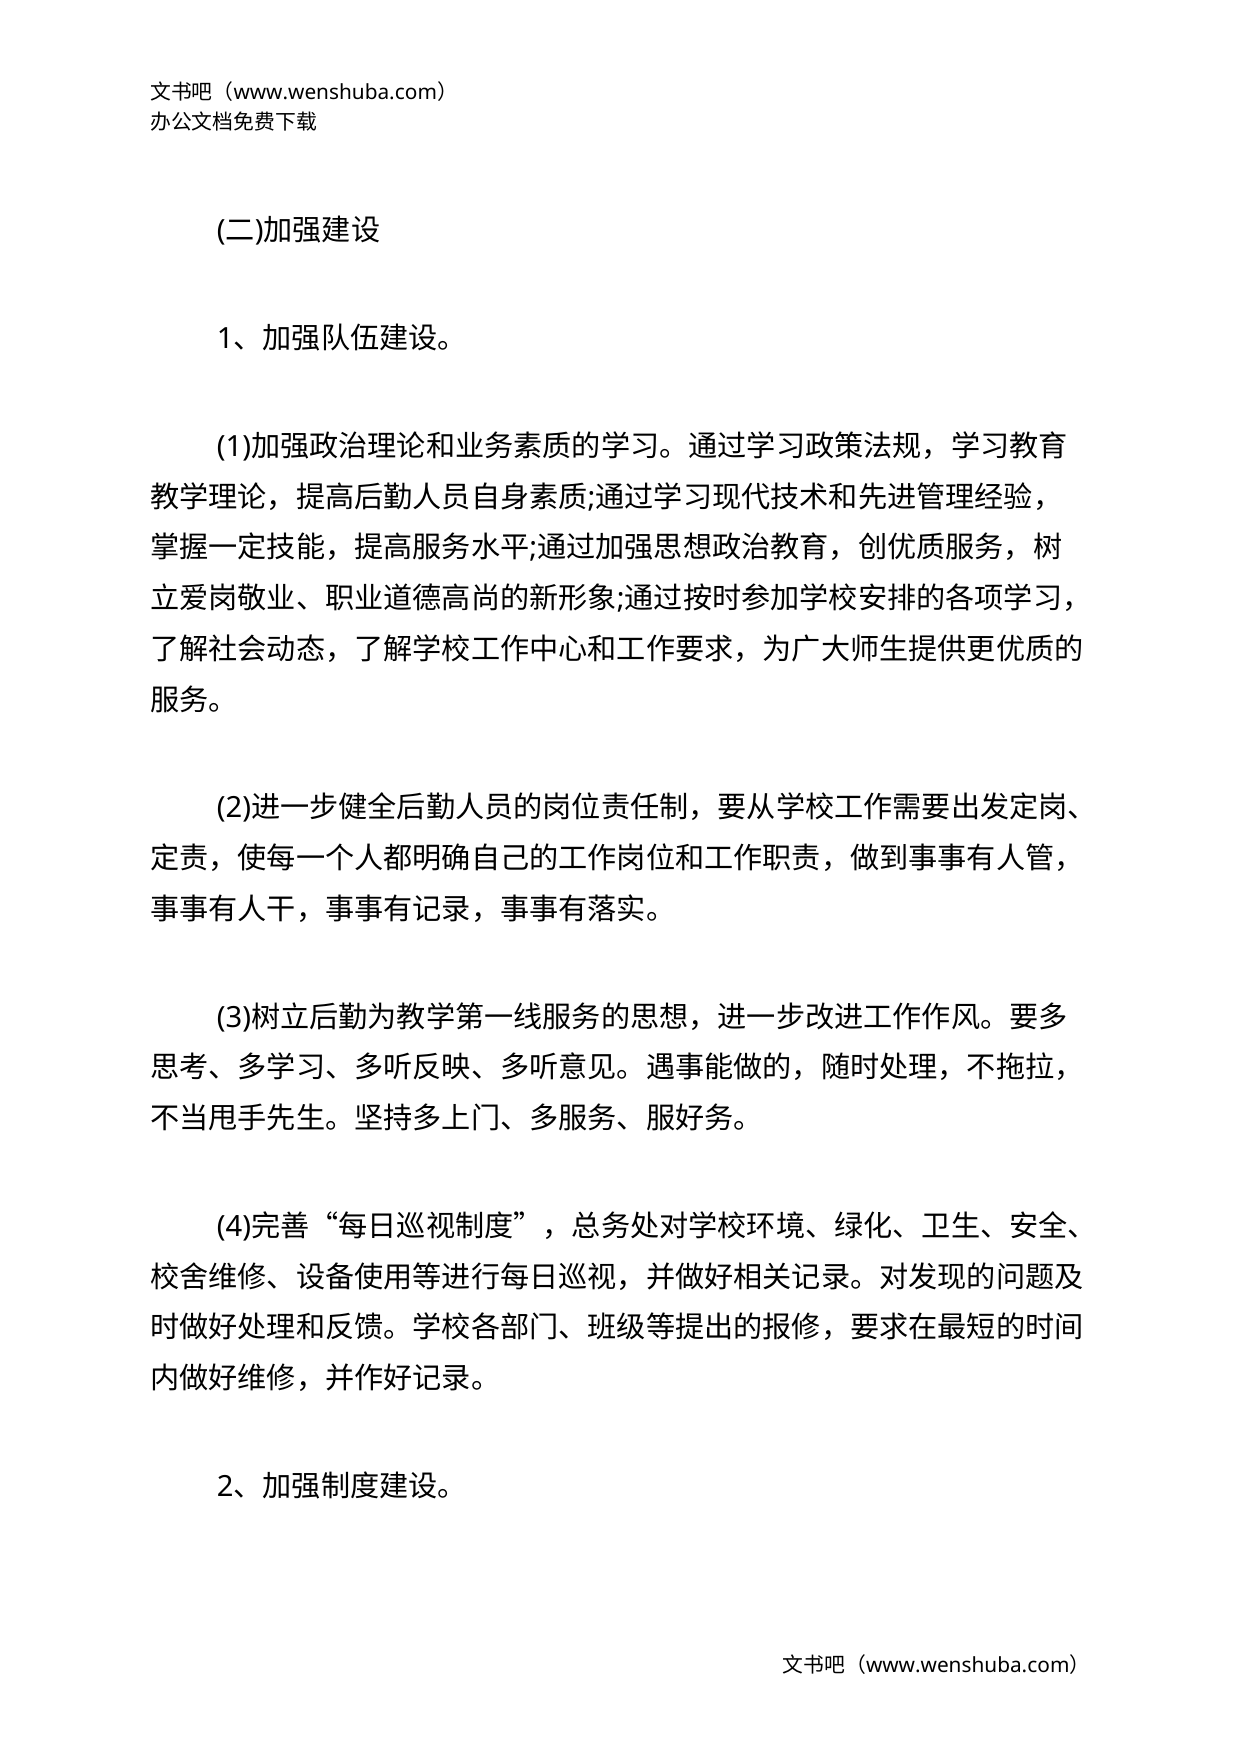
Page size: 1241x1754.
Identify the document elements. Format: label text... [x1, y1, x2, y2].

text (2)进一步健全后勤人员的岗位责任制，要从学校工作需要出发定岗、定责，使每一个人都明确自己的工作岗位和工作职责，做到事事有人管，事事有人干，事事有记录，事事有落实。 [150, 784, 1090, 928]
text 2、加强制度建设。 [150, 1462, 1090, 1504]
text (1)加强政治理论和业务素质的学习。通过学习政策法规，学习教育教学理论，提高后勤人员自身素质;通过学习现代技术和先进管理经验，掌握一定技能，提高服务水平;通过加强思想政治教育，创优质服务，树立爱岗敬业、职业道德高尚的新形象;通过按时参加学校安排的各项学习，了解社会动态，了解学校工作中心和工作要求，为广大师生提供更优质的服务。 [150, 422, 1090, 719]
text (二)加强建设 [150, 207, 1090, 249]
text (4)完善“每日巡视制度”，总务处对学校环境、绿化、卫生、安全、校舍维修、设备使用等进行每日巡视，并做好相关记录。对发现的问题及时做好处理和反馈。学校各部门、班级等提出的报修，要求在最短的时间内做好维修，并作好记录。 [150, 1202, 1090, 1397]
text 1、加强队伍建设。 [150, 314, 1090, 357]
text (3)树立后勤为教学第一线服务的思想，进一步改进工作作风。要多思考、多学习、多听反映、多听意见。遇事能做的，随时处理，不拖拉，不当甩手先生。坚持多上门、多服务、服好务。 [150, 993, 1090, 1137]
